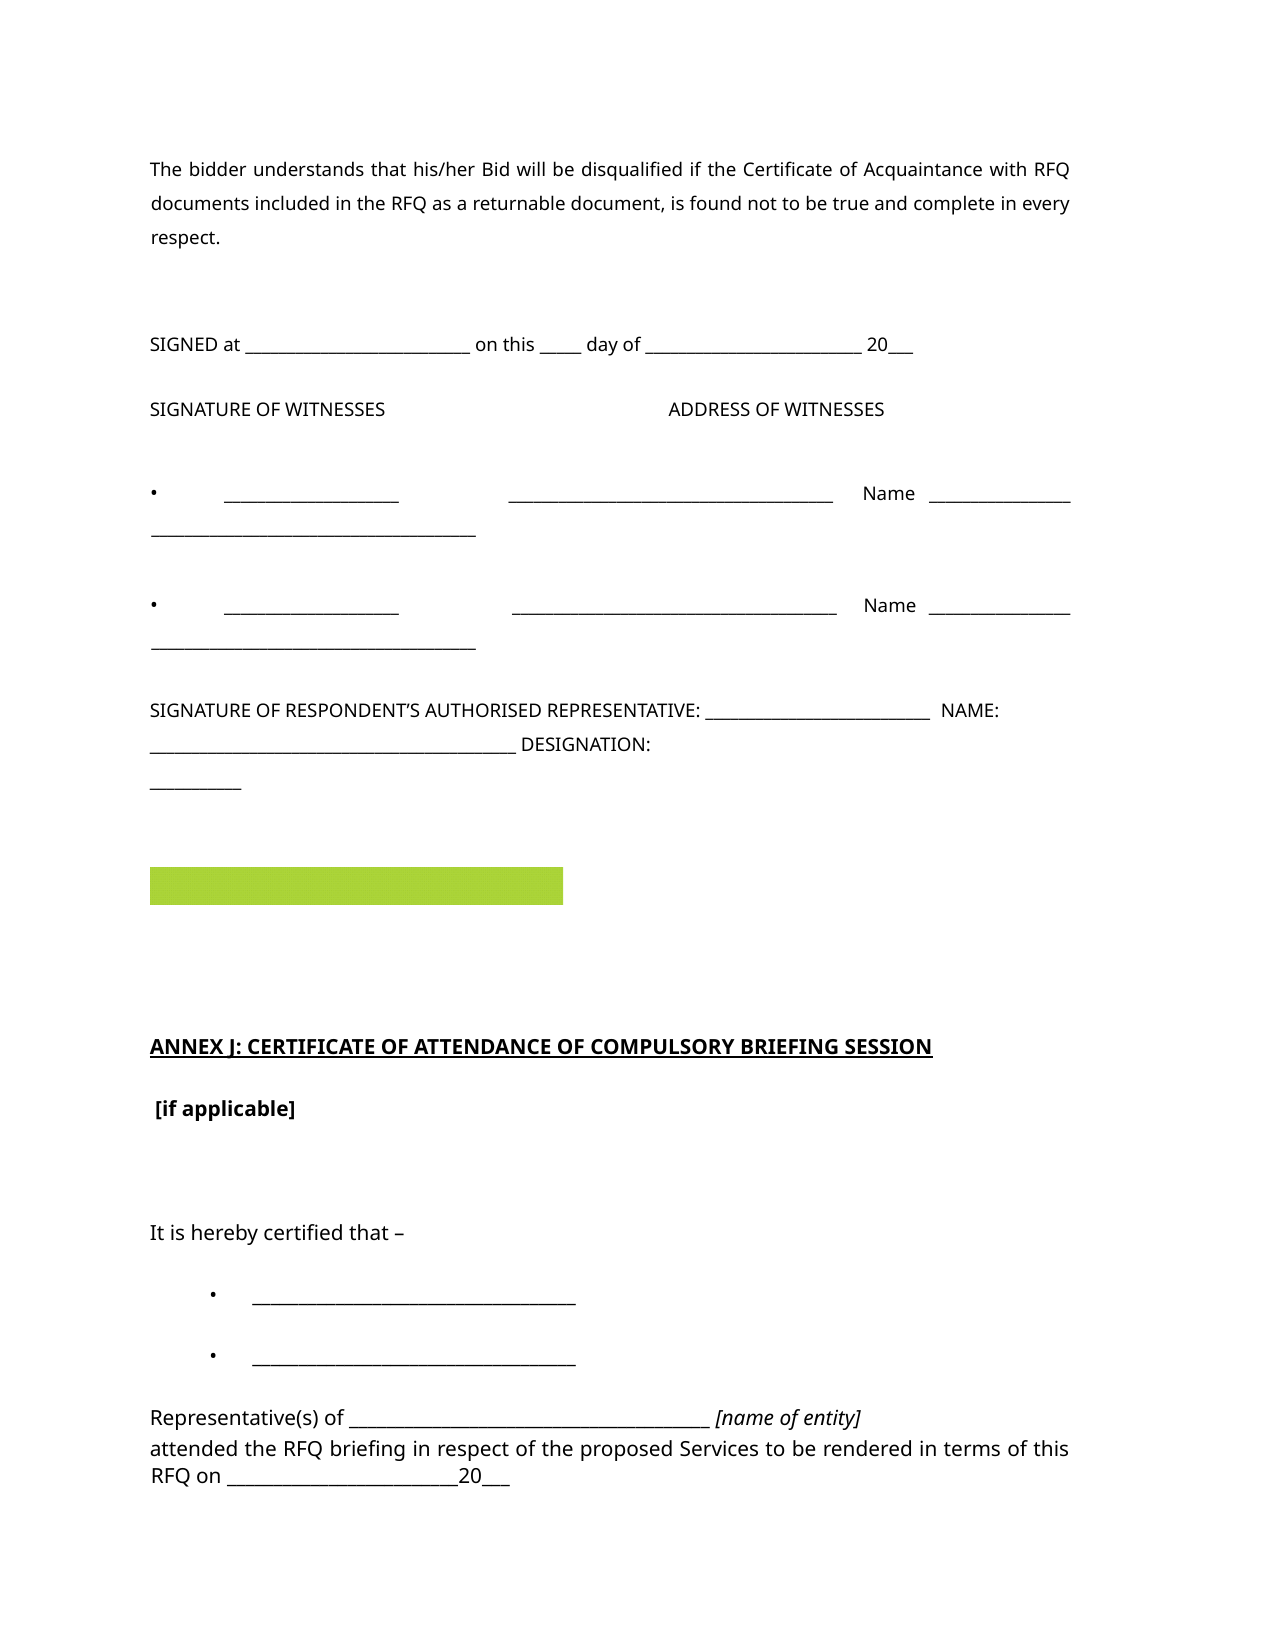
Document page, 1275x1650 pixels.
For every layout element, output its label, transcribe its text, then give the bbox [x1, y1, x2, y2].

text SIGNATURE OF WITNESSES ADDRESS OF WITNESSES [149, 395, 1125, 422]
text SIGNATURE OF RESPONDENT’S AUTHORISED REPRESENTATIVE: ___________________________ NAME: [149, 695, 1071, 722]
list ___________________________________ [209, 1342, 1071, 1369]
text It is hereby certified that – [149, 1219, 1071, 1246]
list _____________________ _______________________________________ Name _________________ _______________________________________ [150, 585, 1071, 654]
text attended the RFQ briefing in respect of the proposed Services to be rendered in terms of this RFQ on _________________________20___ [149, 1435, 1071, 1489]
text ___________ [149, 766, 1071, 793]
text The bidder understands that his/her Bid will be disqualified if the Certificate of Acquaintance with RFQ documents included in the RFQ as a returnable document, is found not to be true and complete in every respect. [149, 150, 1071, 251]
list ___________________________________ [209, 1281, 1071, 1307]
text ANNEX J: CERTIFICATE OF ATTENDANCE OF COMPULSORY BRIEFING SESSION [149, 1033, 1071, 1060]
text [if applicable] [149, 1095, 1071, 1122]
text SIGNED at ___________________________ on this _____ day of __________________________ 20___ [149, 329, 1071, 357]
text ____________________________________________ DESIGNATION: [149, 729, 1071, 757]
list _____________________ _______________________________________ Name _________________ _______________________________________ [150, 473, 1071, 541]
text Representative(s) of _______________________________________ [name of entity] [149, 1404, 1071, 1431]
